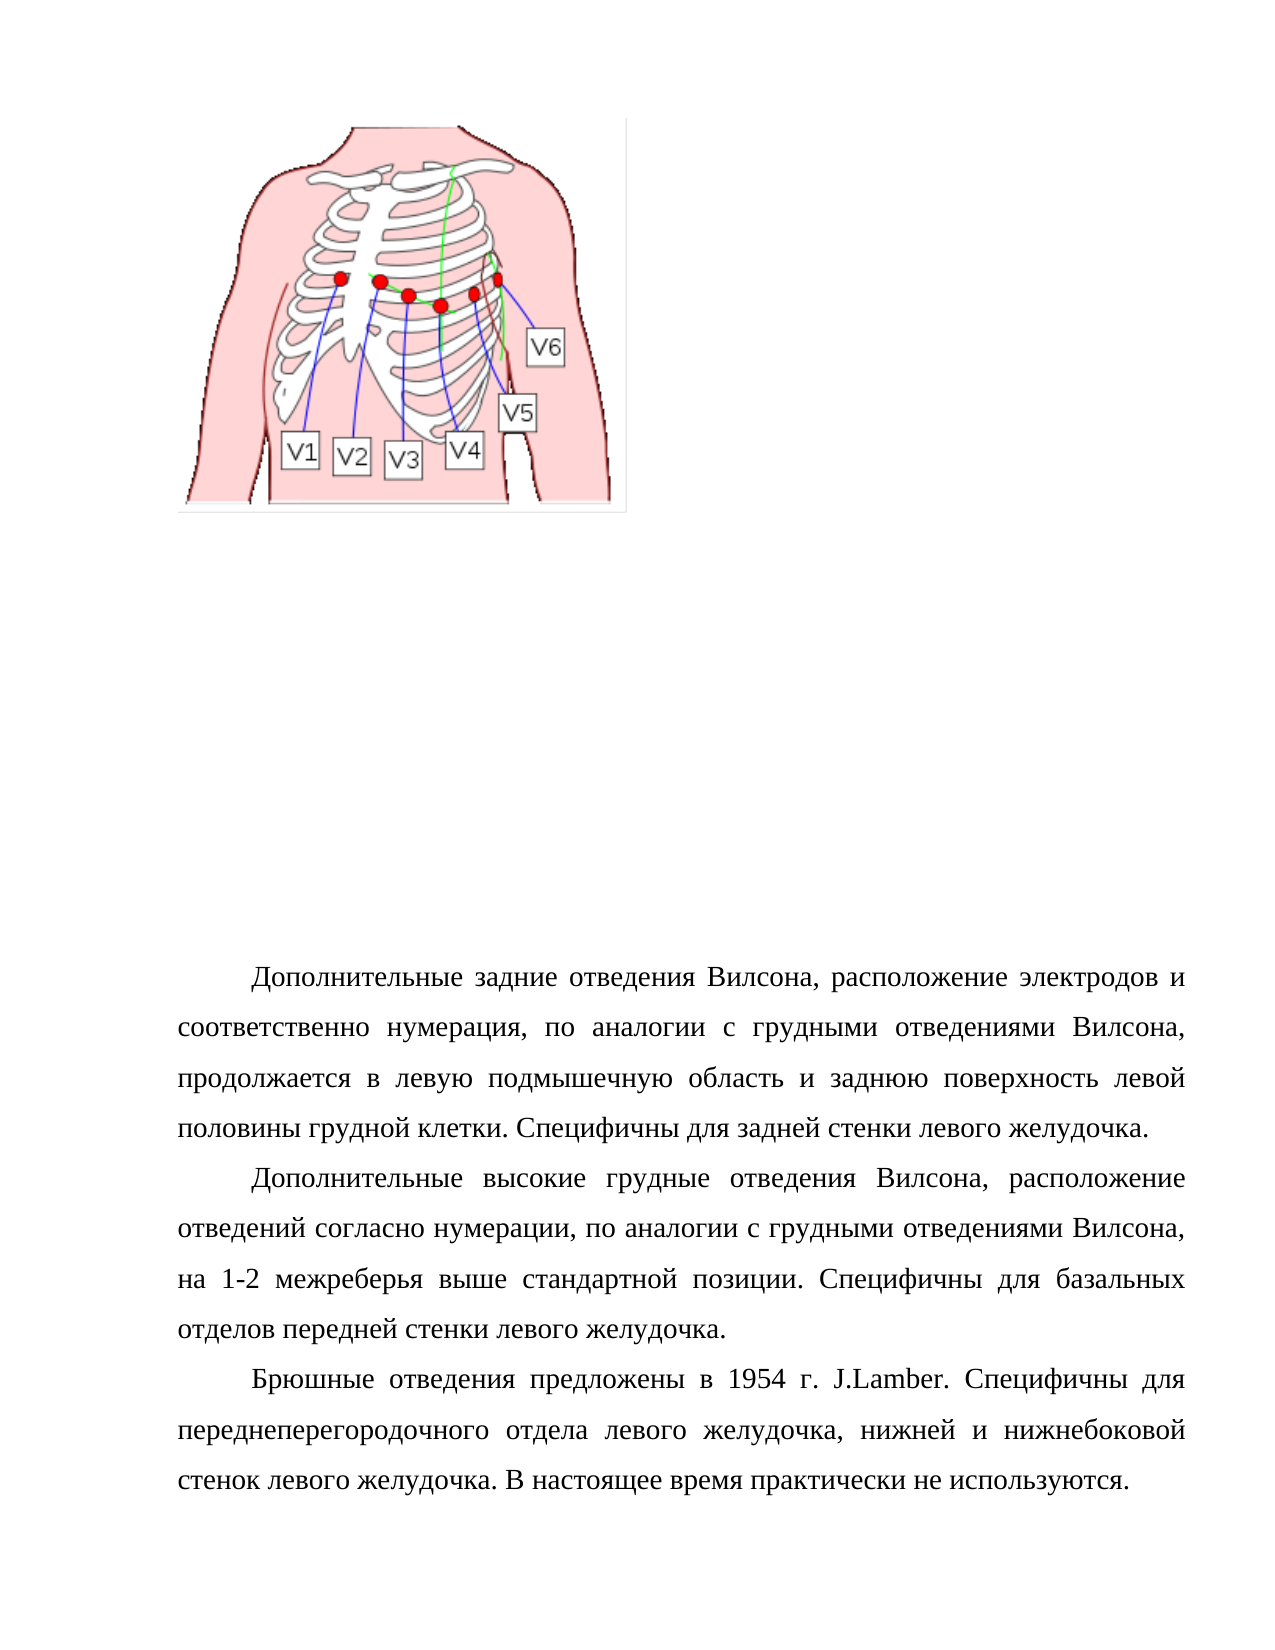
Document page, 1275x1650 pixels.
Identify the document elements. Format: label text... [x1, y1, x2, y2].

text Дополнительные высокие грудные отведения Вилсона, расположение отведений согласно нумерации, по аналогии с грудными отведениями Вилсона, на 1-2 межреберья выше стандартной позиции. Специфичны для базальных отделов передней стенки левого желудочка. [177, 1160, 1186, 1345]
text Брюшные отведения предложены в 1954 г. J.Lamber. Специфичны для переднеперегородочного отдела левого желудочка, нижней и нижнебоковой стенок левого желудочка. В настоящее время практически не используются. [177, 1362, 1186, 1496]
text Дополнительные задние отведения Вилсона, расположение электродов и соответственно нумерация, по аналогии с грудными отведениями Вилсона, продолжается в левую подмышечную область и заднюю поверхность левой половины грудной клетки. Специфичны для задней стенки левого желудочка. [177, 959, 1186, 1143]
